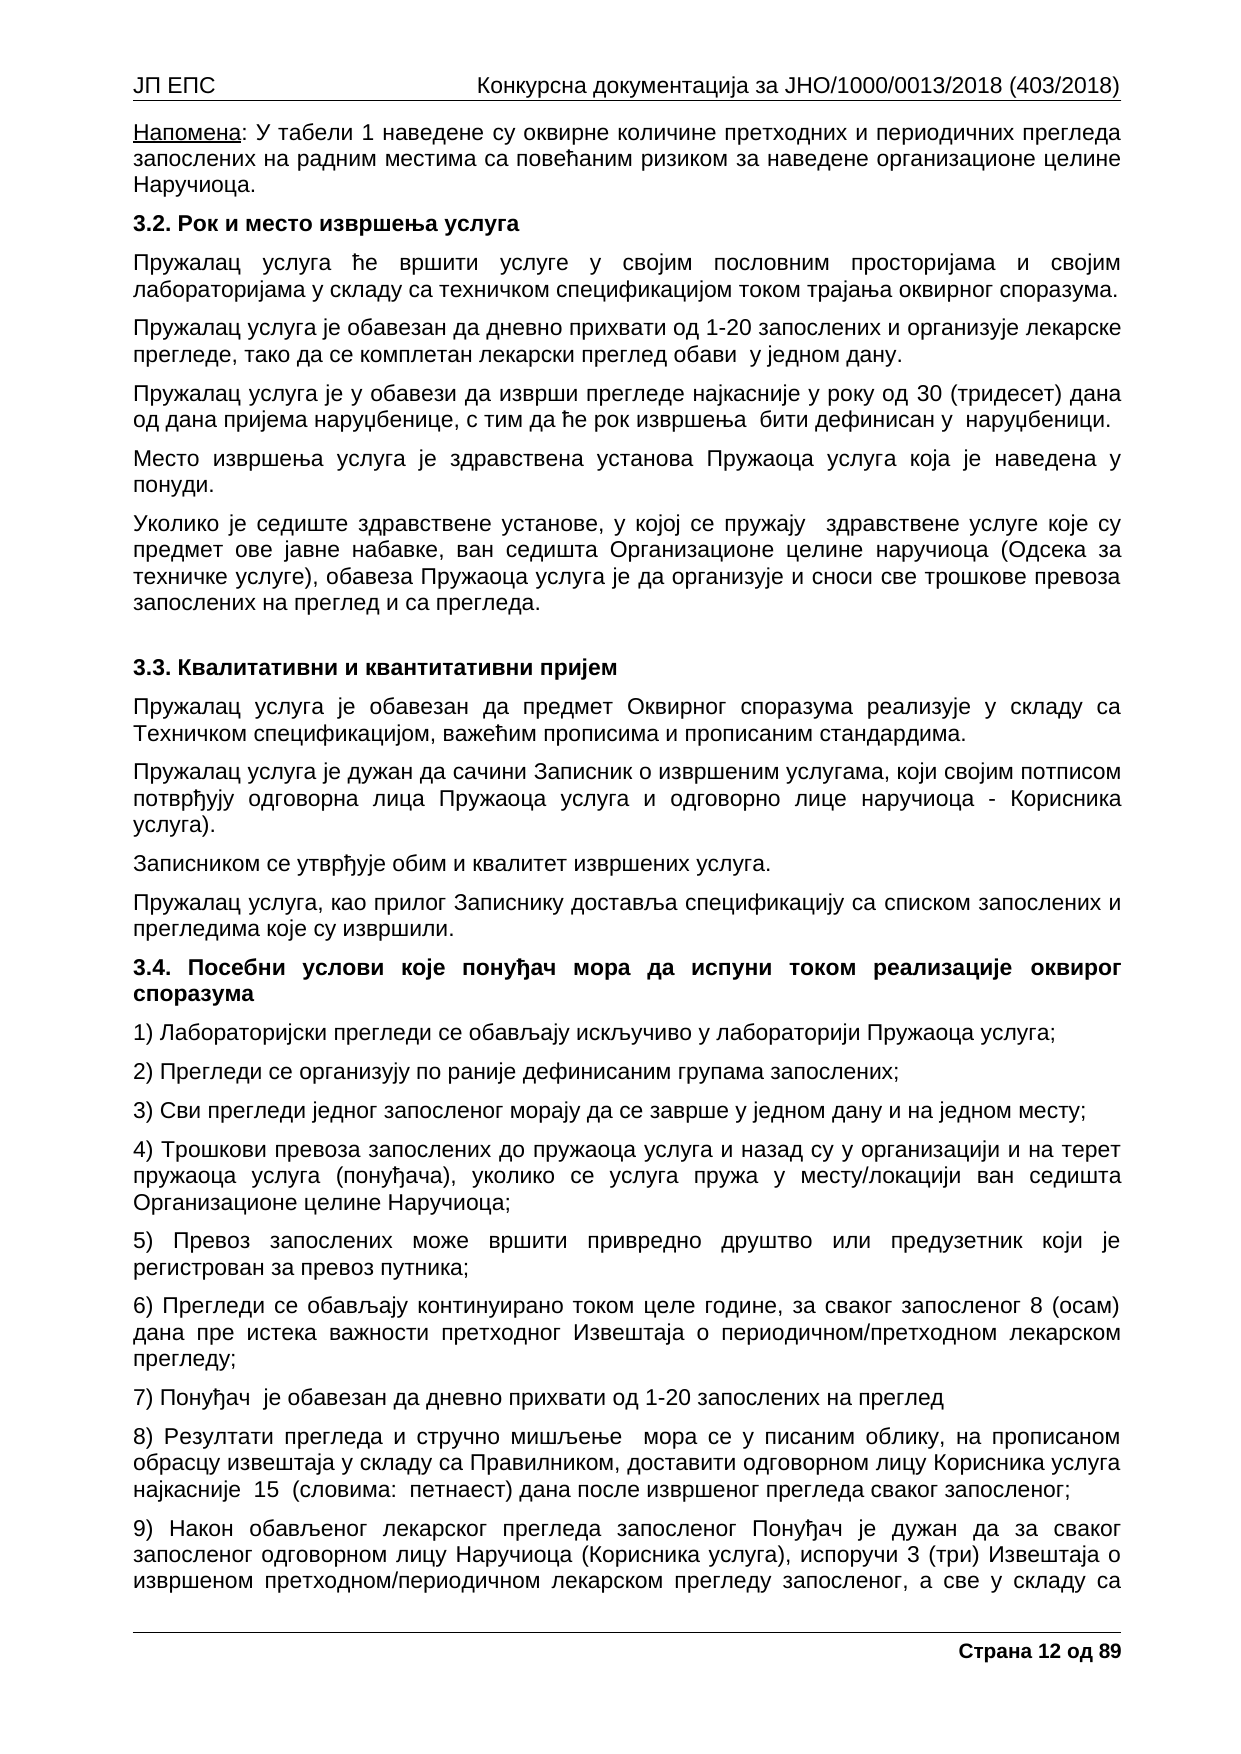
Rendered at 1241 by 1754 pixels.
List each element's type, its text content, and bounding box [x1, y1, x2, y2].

text Уколико је седиште здравствене установе, у којој се пружају здравствене услуге које су предмет ове јавне набавке, ван седишта Организационe целине наручиоца (Одсека за техничке услуге), обавеза Пружаоца услуга је да организује и сноси све трошкове превоза запослених на преглед и са прегледа. [133, 510, 1121, 615]
text 4) Трошкови превоза запослених до пружаоца услуга и назад су у организацији и на терет пружаоца услуга (понуђача), уколико се услуга пружа у месту/локацији ван седишта Организационе целине Наручиоца; [133, 1136, 1121, 1215]
text 8) Резултати прегледа и стручно мишљење мора се у писаним облику, на прописаном обрасцу извештаја у складу са Правилником, доставити одговорном лицу Корисника услуга најкасније 15 (словима: петнаест) дана после извршеног прегледа сваког запосленог; [133, 1423, 1121, 1502]
text 3.2. Рок и место извршења услуга [133, 210, 1121, 237]
text Пружалац услуга је дужан да сачини Записник о извршеним услугама, који својим потписом потврђују одговорна лица Пружаоца услуга и одговорно лице наручиоца - Корисника услуга). [133, 758, 1121, 837]
text 3.4. Посебни услови које понуђач мора да испуни током реализације оквирог споразума [133, 954, 1121, 1007]
text Напомена: У табели 1 наведене су оквирне количине претходних и периодичних прегледа запослених на радним местима са повећаним ризиком за наведенe организационe целинe Наручиоца. [133, 119, 1121, 198]
text 3.3. Квалитативни и квантитативни пријем [133, 654, 1121, 681]
text Записником се утврђује обим и квалитет извршених услуга. [133, 850, 1121, 876]
text 1) Лабораторијски прегледи се обављају искључиво у лабораторији Пружаоца услуга; [133, 1019, 1121, 1046]
text Место извршења услуга је здравствена установа Пружаоца услуга која је наведена у понуди. [133, 445, 1121, 497]
text 2) Прегледи се организују по раније дефинисаним групама запослених; [133, 1058, 1121, 1084]
text Пружалац услуга, као прилог Записнику доставља спецификацију са списком запослених и прегледима које су извршили. [133, 889, 1121, 941]
text Пружалац услуга је у обавези да изврши прегледе најкасније у року од 30 (тридесет) дана од дана пријема наруџбенице, с тим да ће рок извршења бити дефинисан у наруџбеници. [133, 379, 1121, 432]
text 3) Сви прегледи једног запосленог морају да се заврше у једном дану и на једном месту; [133, 1097, 1121, 1123]
text 7) Понуђач је обавезан да дневно прихвати од 1-20 запослених на преглед [133, 1384, 1121, 1410]
text Пружалац услуга је обавезан да предмет Оквирног споразума реализује у складу са Техничком спецификацијом, важећим прописима и прописаним стандардима. [133, 693, 1121, 746]
text 5) Превоз запослених може вршити привредно друштво или предузетник који је регистрован за превоз путника; [133, 1227, 1121, 1280]
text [133, 1514, 1121, 1593]
text 6) Прегледи се обављају континуирано током целе године, за сваког запосленог 8 (осам) дана пре истека важности претходног Извештаја о периодичном/претходном лекарском прегледу; [133, 1292, 1121, 1372]
text Пружалац услуга ће вршити услуге у својим пословним просторијама и својим лабораторијама у складу са техничком спецификацијом током трајања оквирног споразума. [133, 249, 1121, 302]
text Пружалац услуга је обавезан да дневно прихвати од 1-20 запослених и организује лекарске прегледе, тако да се комплетан лекарски преглед обави у једном дану. [133, 314, 1121, 367]
